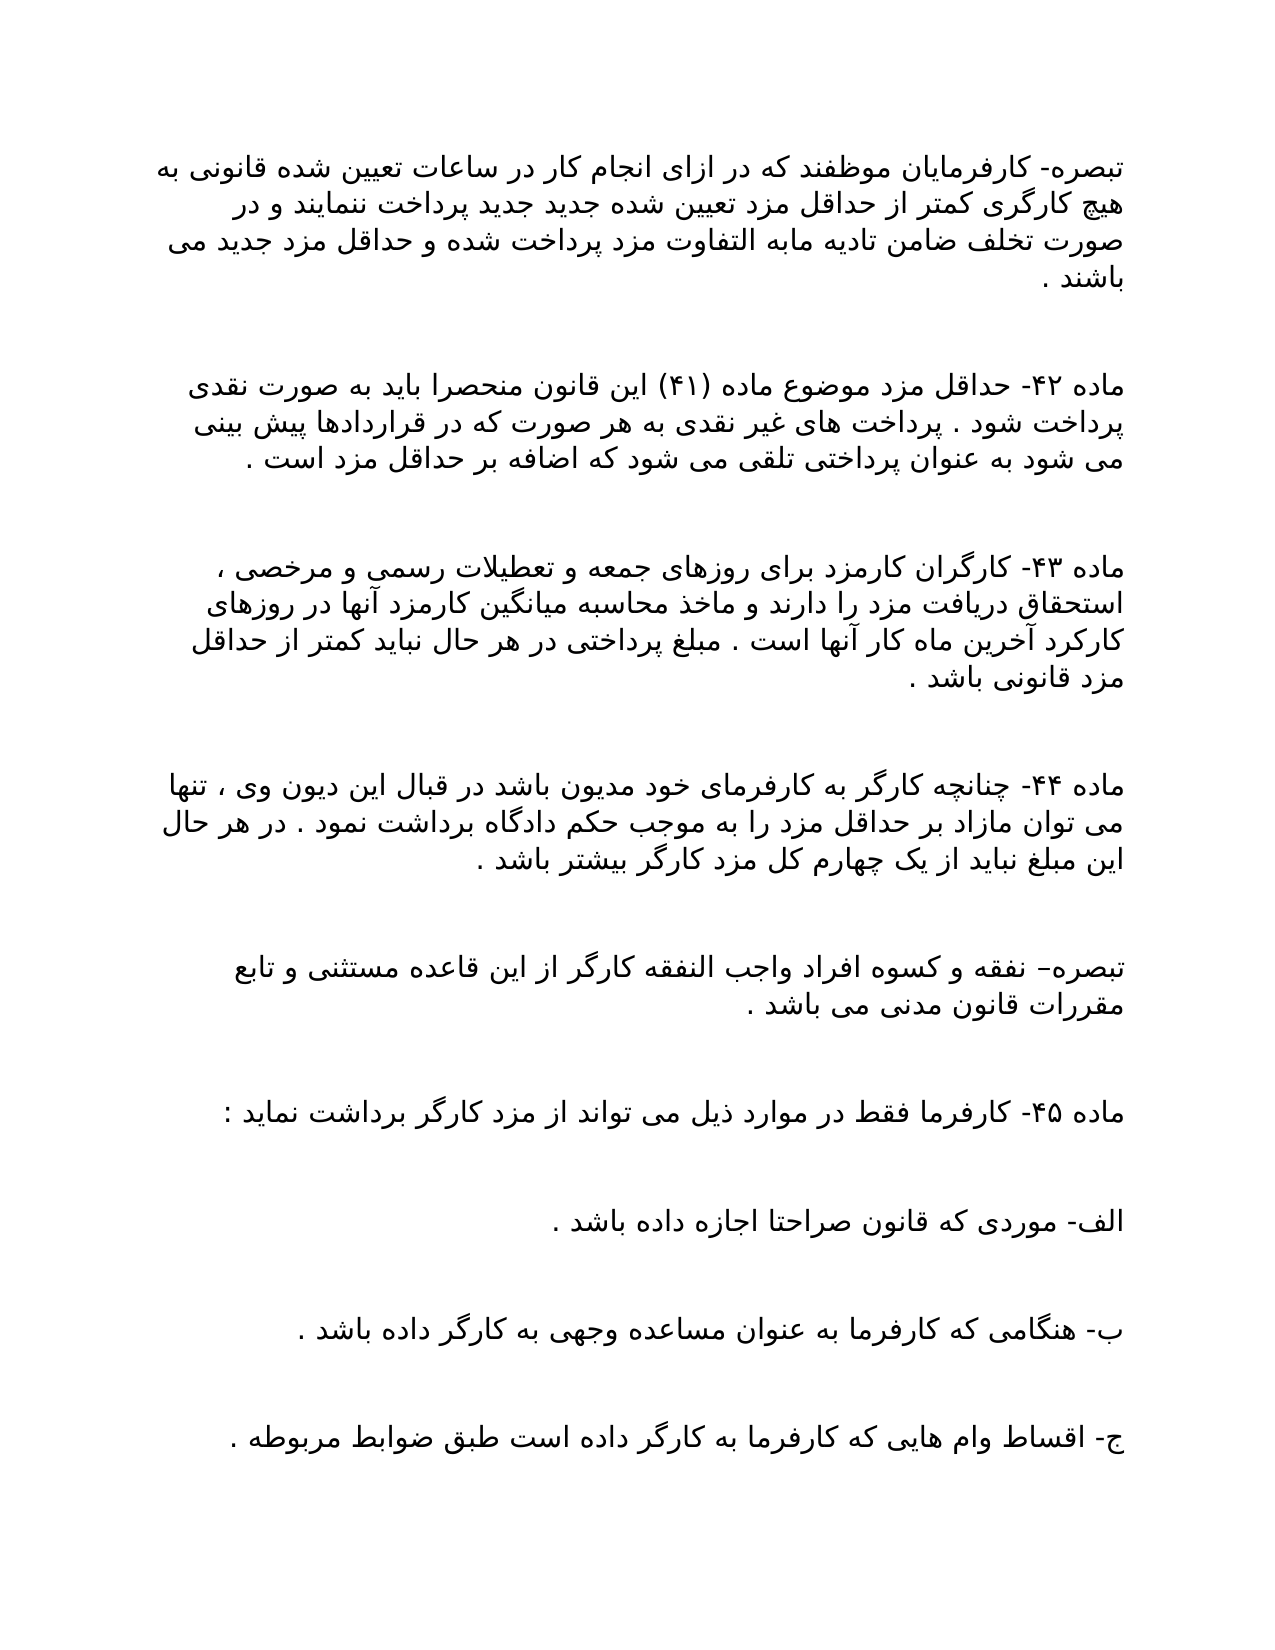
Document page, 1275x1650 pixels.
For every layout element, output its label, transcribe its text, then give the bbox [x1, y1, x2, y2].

text تبصره- کارفرمایان موظفند که در ازای انجام کار در ساعات تعیین شده قانونی به هیچ کارگری کمتر از حداقل مزد تعیین شده جدید جدید پرداخت ننمایند و در صورت تخلف ضامن تادیه مابه التفاوت مزد پرداخت شده و حداقل مزد جدید می باشند . [150, 150, 1125, 294]
text ماده ۴۲- حداقل مزد موضوع ماده (۴۱) این قانون منحصرا باید به صورت نقدی پرداخت شود . پرداخت های غیر نقدی به هر صورت که در قراردادها پیش بینی می شود به عنوان پرداختی تلقی می شود که اضافه بر حداقل مزد است . [150, 368, 1125, 476]
text ب- هنگامی که کارفرما به عنوان مساعده وجهی به کارگر داده باشد . [150, 1312, 1125, 1346]
text الف- موردی که قانون صراحتا اجازه داده باشد . [150, 1204, 1125, 1238]
text ماده ۴۴- چنانچه کارگر به کارفرمای خود مدیون باشد در قبال این دیون وی ، تنها می توان مازاد بر حداقل مزد را به موجب حکم دادگاه برداشت نمود . در هر حال این مبلغ نباید از یک چهارم کل مزد کارگر بیشتر باشد . [150, 769, 1125, 876]
text ماده ۴۳- کارگران کارمزد برای روزهای جمعه و تعطیلات رسمی و مرخصی ، استحقاق دریافت مزد را دارند و ماخذ محاسبه میانگین کارمزد آنها در روزهای کارکرد آخرین ماه کار آنها است . مبلغ پرداختی در هر حال نباید کمتر از حداقل مزد قانونی باشد . [150, 550, 1125, 694]
text ج- اقساط وام هایی که کارفرما به کارگر داده است طبق ضوابط مربوطه . [150, 1421, 1125, 1455]
text تبصره– نفقه و کسوه افراد واجب النفقه کارگر از این قاعده مستثنی و تابع مقررات قانون مدنی می باشد . [150, 950, 1125, 1021]
text ماده ۴۵- کارفرما فقط در موارد ذیل می تواند از مزد کارگر برداشت نماید : [150, 1096, 1125, 1129]
